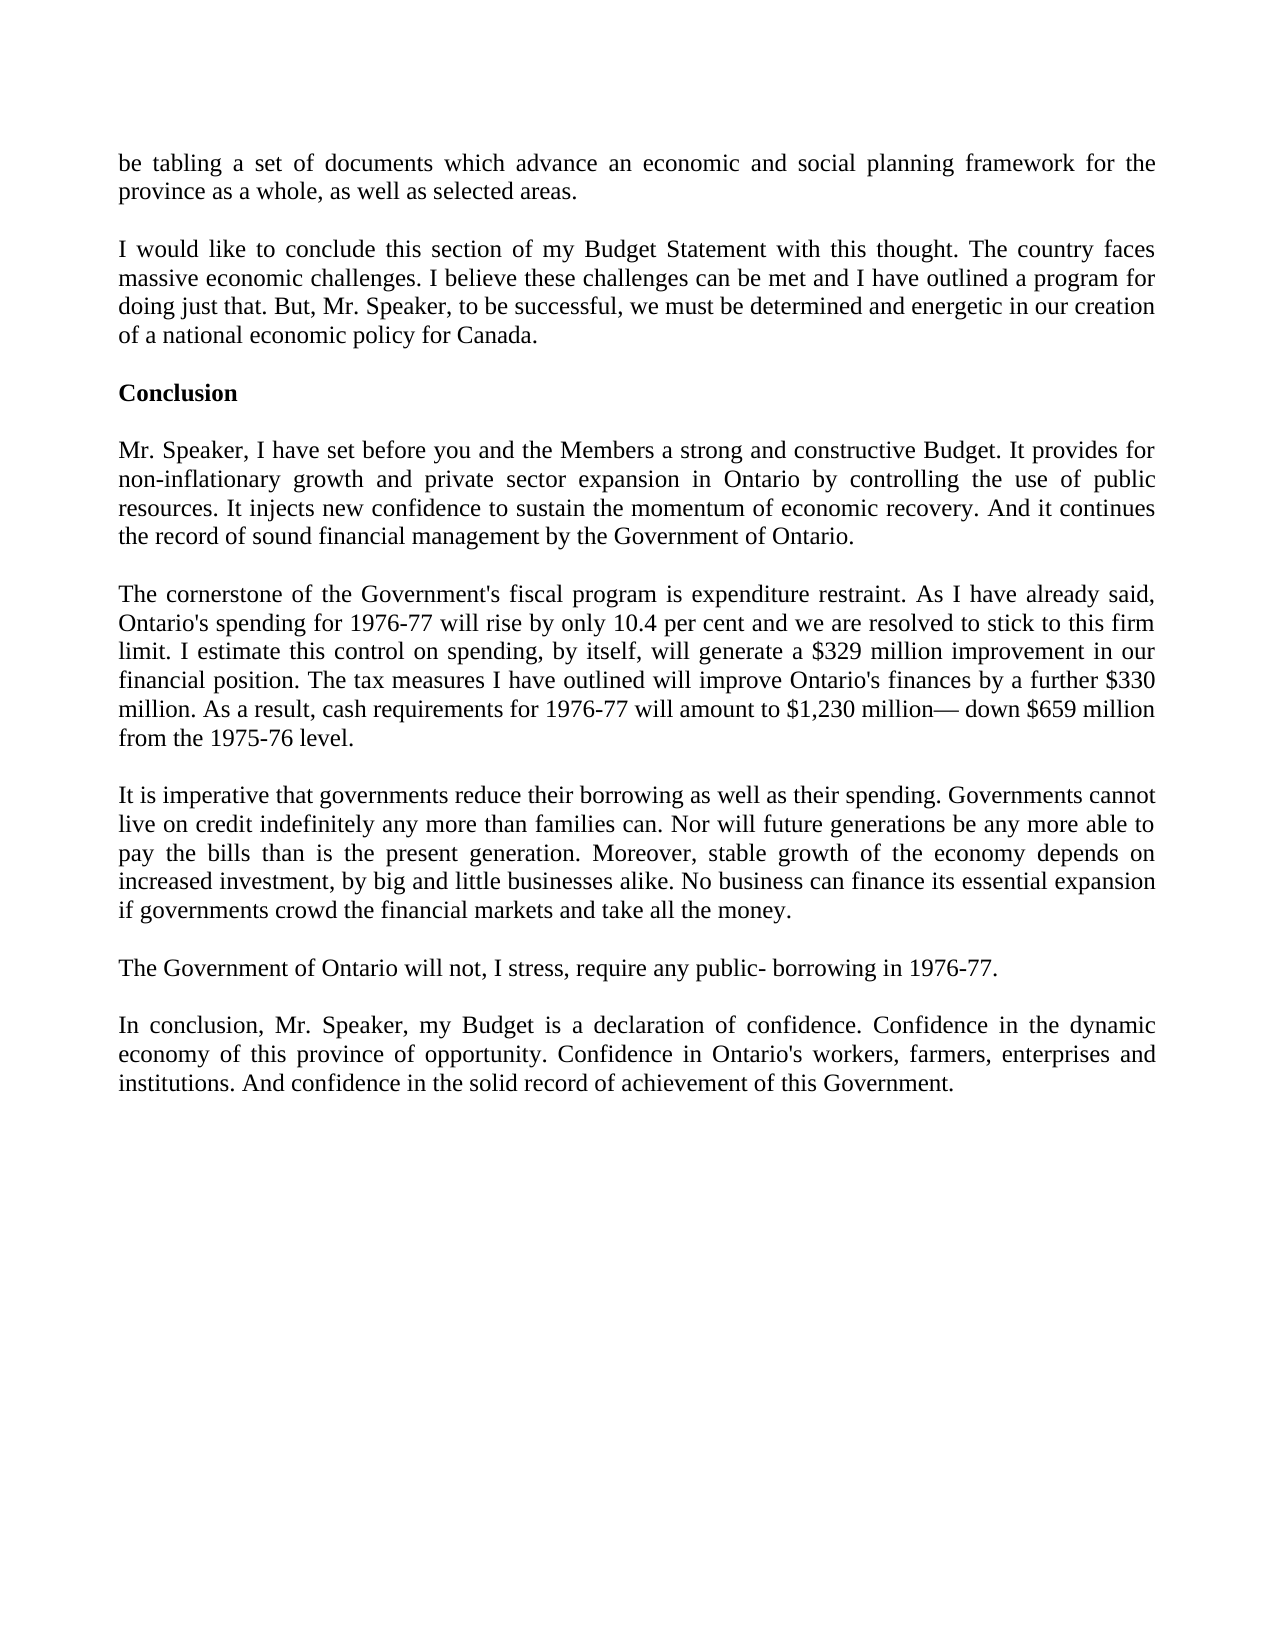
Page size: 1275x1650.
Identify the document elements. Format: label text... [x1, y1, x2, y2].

text It is imperative that governments reduce their borrowing as well as their spending. Governments cannot live on credit indefinitely any more than families can. Nor will future generations be any more able to pay the bills than is the present generation. Moreover, stable growth of the economy depends on increased investment, by big and little businesses alike. No business can finance its essential expansion if governments crowd the financial markets and take all the money. [118, 780, 1157, 924]
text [118, 148, 1157, 205]
text I would like to conclude this section of my Budget Statement with this thought. The country faces massive economic challenges. I believe these challenges can be met and I have outlined a program for doing just that. But, Mr. Speaker, to be successful, we must be determined and energetic in our creation of a national economic policy for Canada. [118, 234, 1157, 349]
text The Government of Ontario will not, I stress, require any public- borrowing in 1976-77. [118, 953, 1157, 981]
text The cornerstone of the Government's fiscal program is expenditure restraint. As I have already said, Ontario's spending for 1976-77 will rise by only 10.4 per cent and we are resolved to stick to this firm limit. I estimate this control on spending, by itself, will generate a $329 million improvement in our financial position. The tax measures I have outlined will improve Ontario's finances by a further $330 million. As a result, cash requirements for 1976-77 will amount to $1,230 million— down $659 million from the 1975-76 level. [118, 579, 1157, 751]
text Mr. Speaker, I have set before you and the Members a strong and constructive Budget. It provides for non-inflationary growth and private sector expansion in Ontario by controlling the use of public resources. It injects new confidence to sustain the momentum of economic recovery. And it continues the record of sound financial management by the Government of Ontario. [118, 435, 1157, 550]
text Conclusion [118, 378, 1157, 406]
text In conclusion, Mr. Speaker, my Budget is a declaration of confidence. Confidence in the dynamic economy of this province of opportunity. Confidence in Ontario's workers, farmers, enterprises and institutions. And confidence in the solid record of achievement of this Government. [118, 1010, 1157, 1096]
